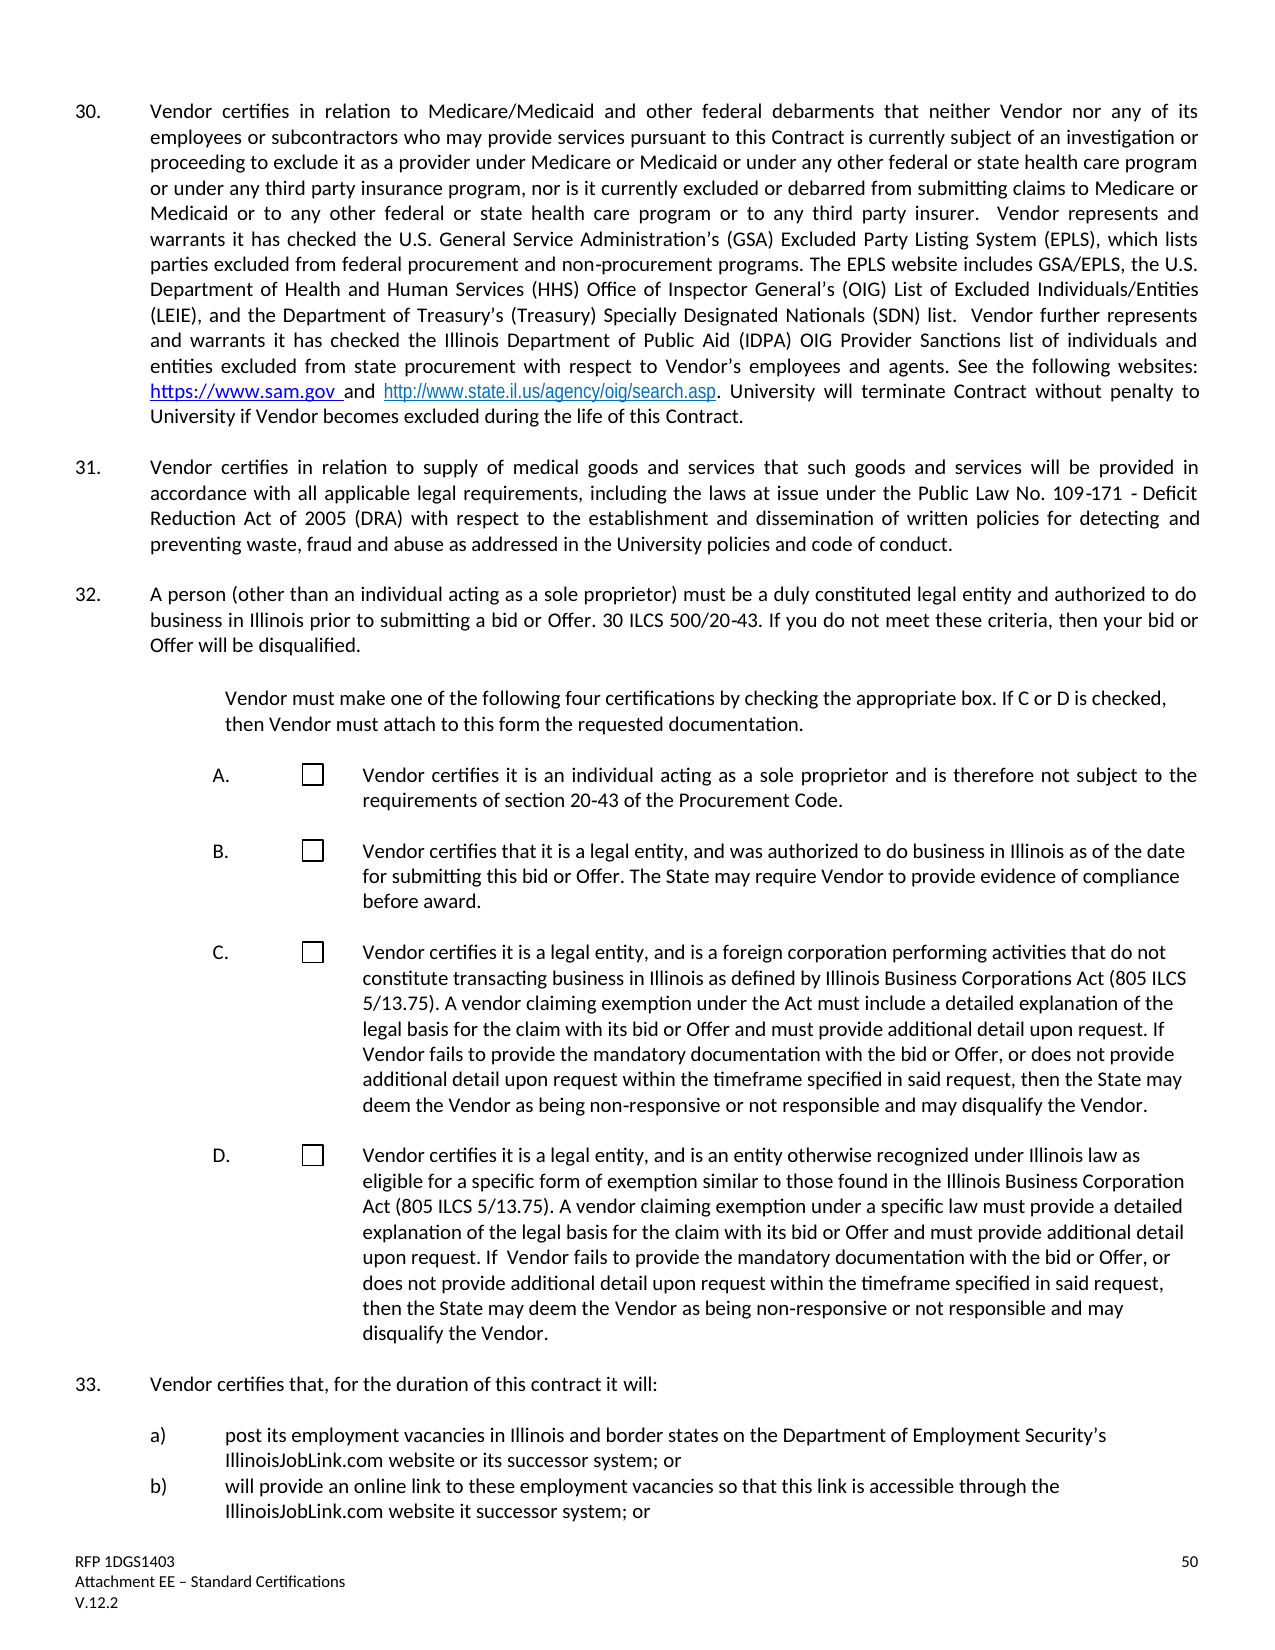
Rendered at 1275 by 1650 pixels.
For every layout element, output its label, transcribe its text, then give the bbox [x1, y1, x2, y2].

list A person (other than an individual acting as a sole proprietor) must be a duly constituted legal entity and authorized to do business in Illinois prior to submitting a bid or Offer. 30 ILCS 500/20‐43. If you do not meet these criteria, then your bid or Offer will be disqualified. [75, 582, 1200, 658]
list Vendor certifies it is a legal entity, and is an entity otherwise recognized under Illinois law as eligible for a specific form of exemption similar to those found in the Illinois Business Corporation Act (805 ILCS 5/13.75). A vendor claiming exemption under a specific law must provide a detailed explanation of the legal basis for the claim with its bid or Offer and must provide additional detail upon request. If Vendor fails to provide the mandatory documentation with the bid or Offer, or does not provide additional detail upon request within the timeframe specified in said request, then the State may deem the Vendor as being non‐responsive or not responsible and may disqualify the Vendor. [212, 1143, 1200, 1346]
text Vendor must make one of the following four certifications by checking the appropriate box. If C or D is checked, then Vendor must attach to this form the requested documentation. [225, 686, 1176, 736]
list Vendor certifies that, for the duration of this contract it will: [75, 1371, 1212, 1397]
list post its employment vacancies in Illinois and border states on the Department of Employment Security’s IllinoisJobLink.com website or its successor system; or [150, 1422, 1200, 1473]
list Vendor certifies it is a legal entity, and is a foreign corporation performing activities that do not constitute transacting business in Illinois as defined by Illinois Business Corporations Act (805 ILCS 5/13.75). A vendor claiming exemption under the Act must include a detailed explanation of the legal basis for the claim with its bid or Offer and must provide additional detail upon request. If Vendor fails to provide the mandatory documentation with the bid or Offer, or does not provide additional detail upon request within the timeframe specified in said request, then the State may deem the Vendor as being non‐responsive or not responsible and may disqualify the Vendor. [212, 939, 1200, 1117]
list Vendor certifies it is an individual acting as a sole proprietor and is therefore not subject to the requirements of section 20‐43 of the Procurement Code. [212, 762, 1200, 813]
list will provide an online link to these employment vacancies so that this link is accessible through the IllinoisJobLink.com website it successor system; or [150, 1473, 1200, 1524]
list Vendor certifies in relation to Medicare/Medicaid and other federal debarments that neither Vendor nor any of its employees or subcontractors who may provide services pursuant to this Contract is currently subject of an investigation or proceeding to exclude it as a provider under Medicare or Medicaid or under any other federal or state health care program or under any third party insurance program, nor is it currently excluded or debarred from submitting claims to Medicare or Medicaid or to any other federal or state health care program or to any third party insurer. Vendor represents and warrants it has checked the U.S. General Service Administration’s (GSA) Excluded Party Listing System (EPLS), which lists parties excluded from federal procurement and non‐procurement programs. The EPLS website includes GSA/EPLS, the U.S. Department of Health and Human Services (HHS) Office of Inspector General’s (OIG) List of Excluded Individuals/Entities (LEIE), and the Department of Treasury’s (Treasury) Specially Designated Nationals (SDN) list. Vendor further represents and warrants it has checked the Illinois Department of Public Aid (IDPA) OIG Provider Sanctions list of individuals and entities excluded from state procurement with respect to Vendor’s employees and agents. See the following websites: https://www.sam.gov and http://www.state.il.us/agency/oig/search.asp. University will terminate Contract without penalty to University if Vendor becomes excluded during the life of this Contract. [75, 99, 1200, 429]
list Vendor certifies that it is a legal entity, and was authorized to do business in Illinois as of the date for submitting this bid or Offer. The State may require Vendor to provide evidence of compliance before award. [212, 838, 1200, 914]
list Vendor certifies in relation to supply of medical goods and services that such goods and services will be provided in accordance with all applicable legal requirements, including the laws at issue under the Public Law No. 109‐171 ‐ Deficit Reduction Act of 2005 (DRA) with respect to the establishment and dissemination of written policies for detecting and preventing waste, fraud and abuse as addressed in the University policies and code of conduct. [75, 454, 1200, 556]
